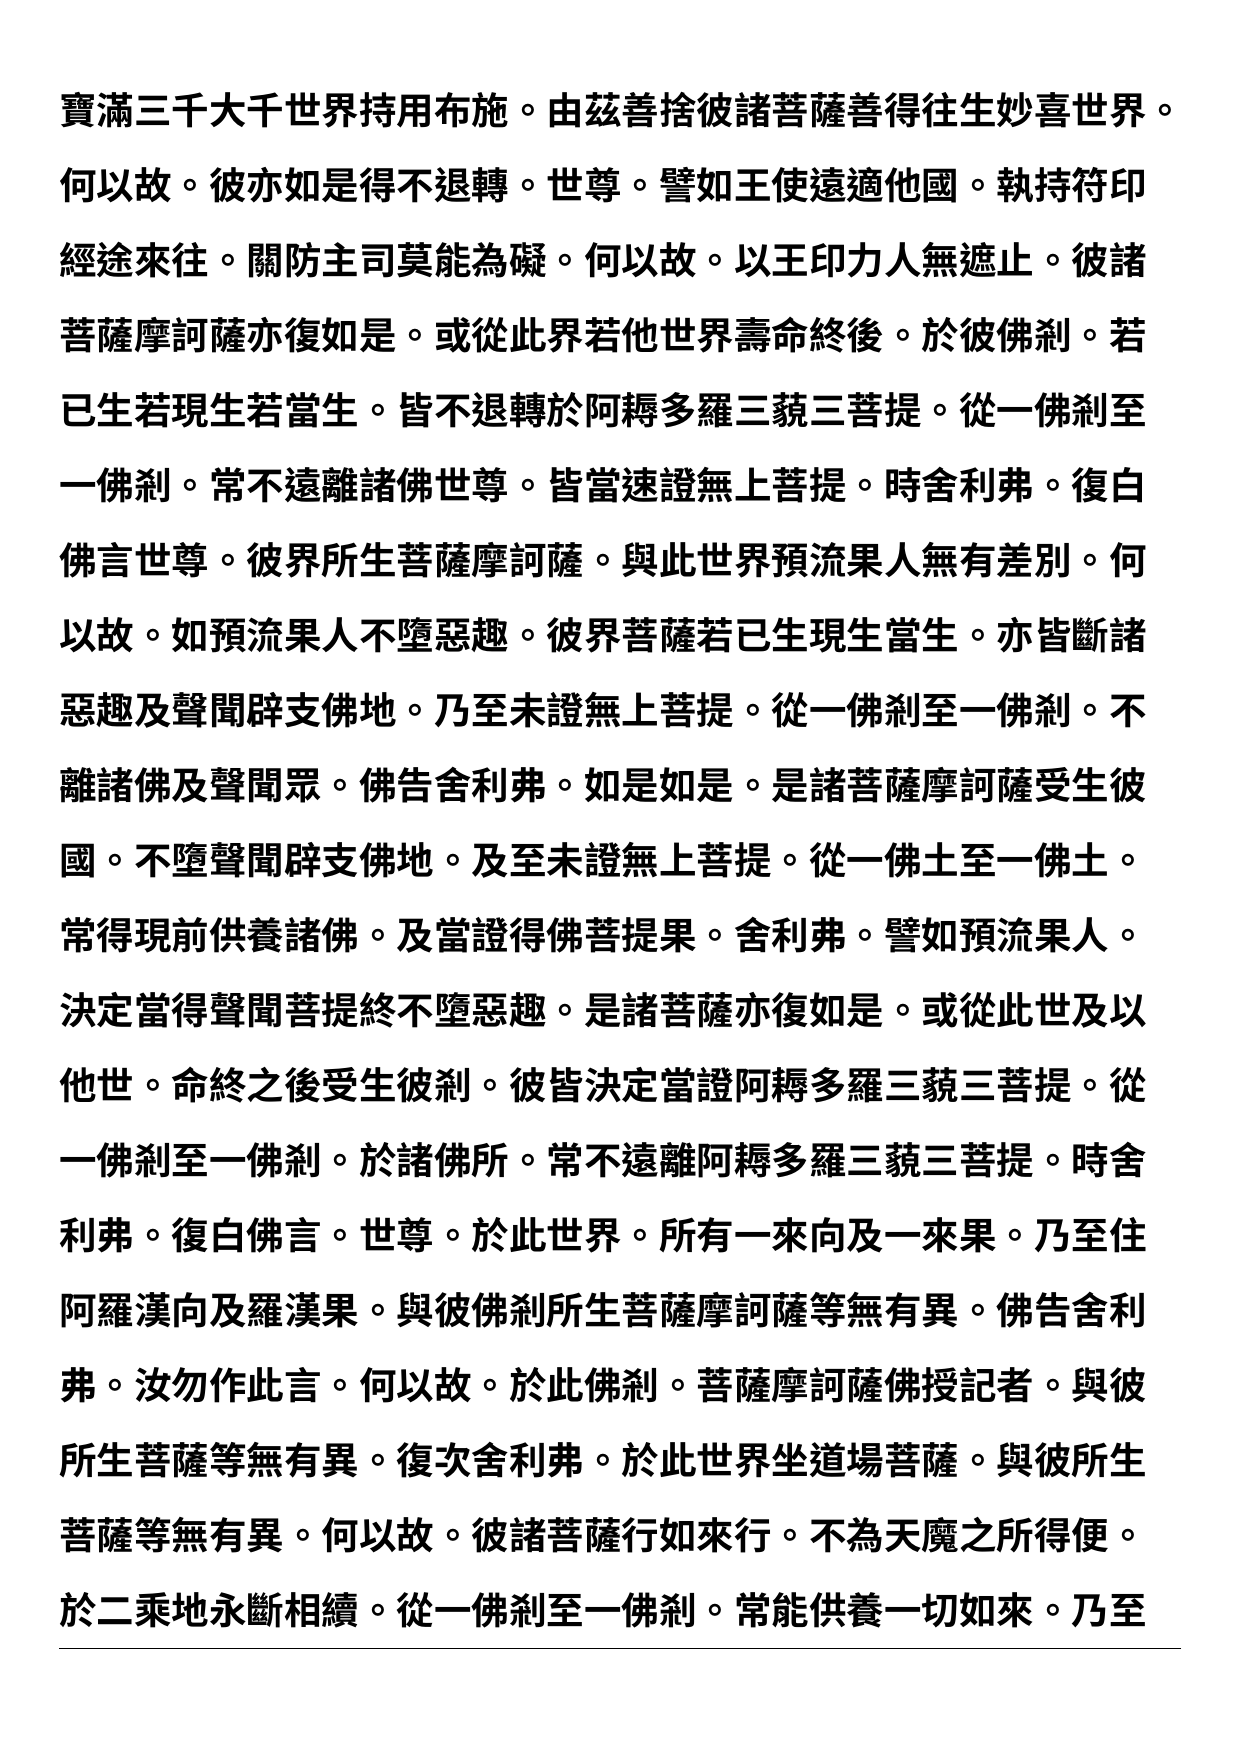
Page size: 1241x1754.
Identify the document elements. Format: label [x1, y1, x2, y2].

text [59, 71, 1181, 1648]
